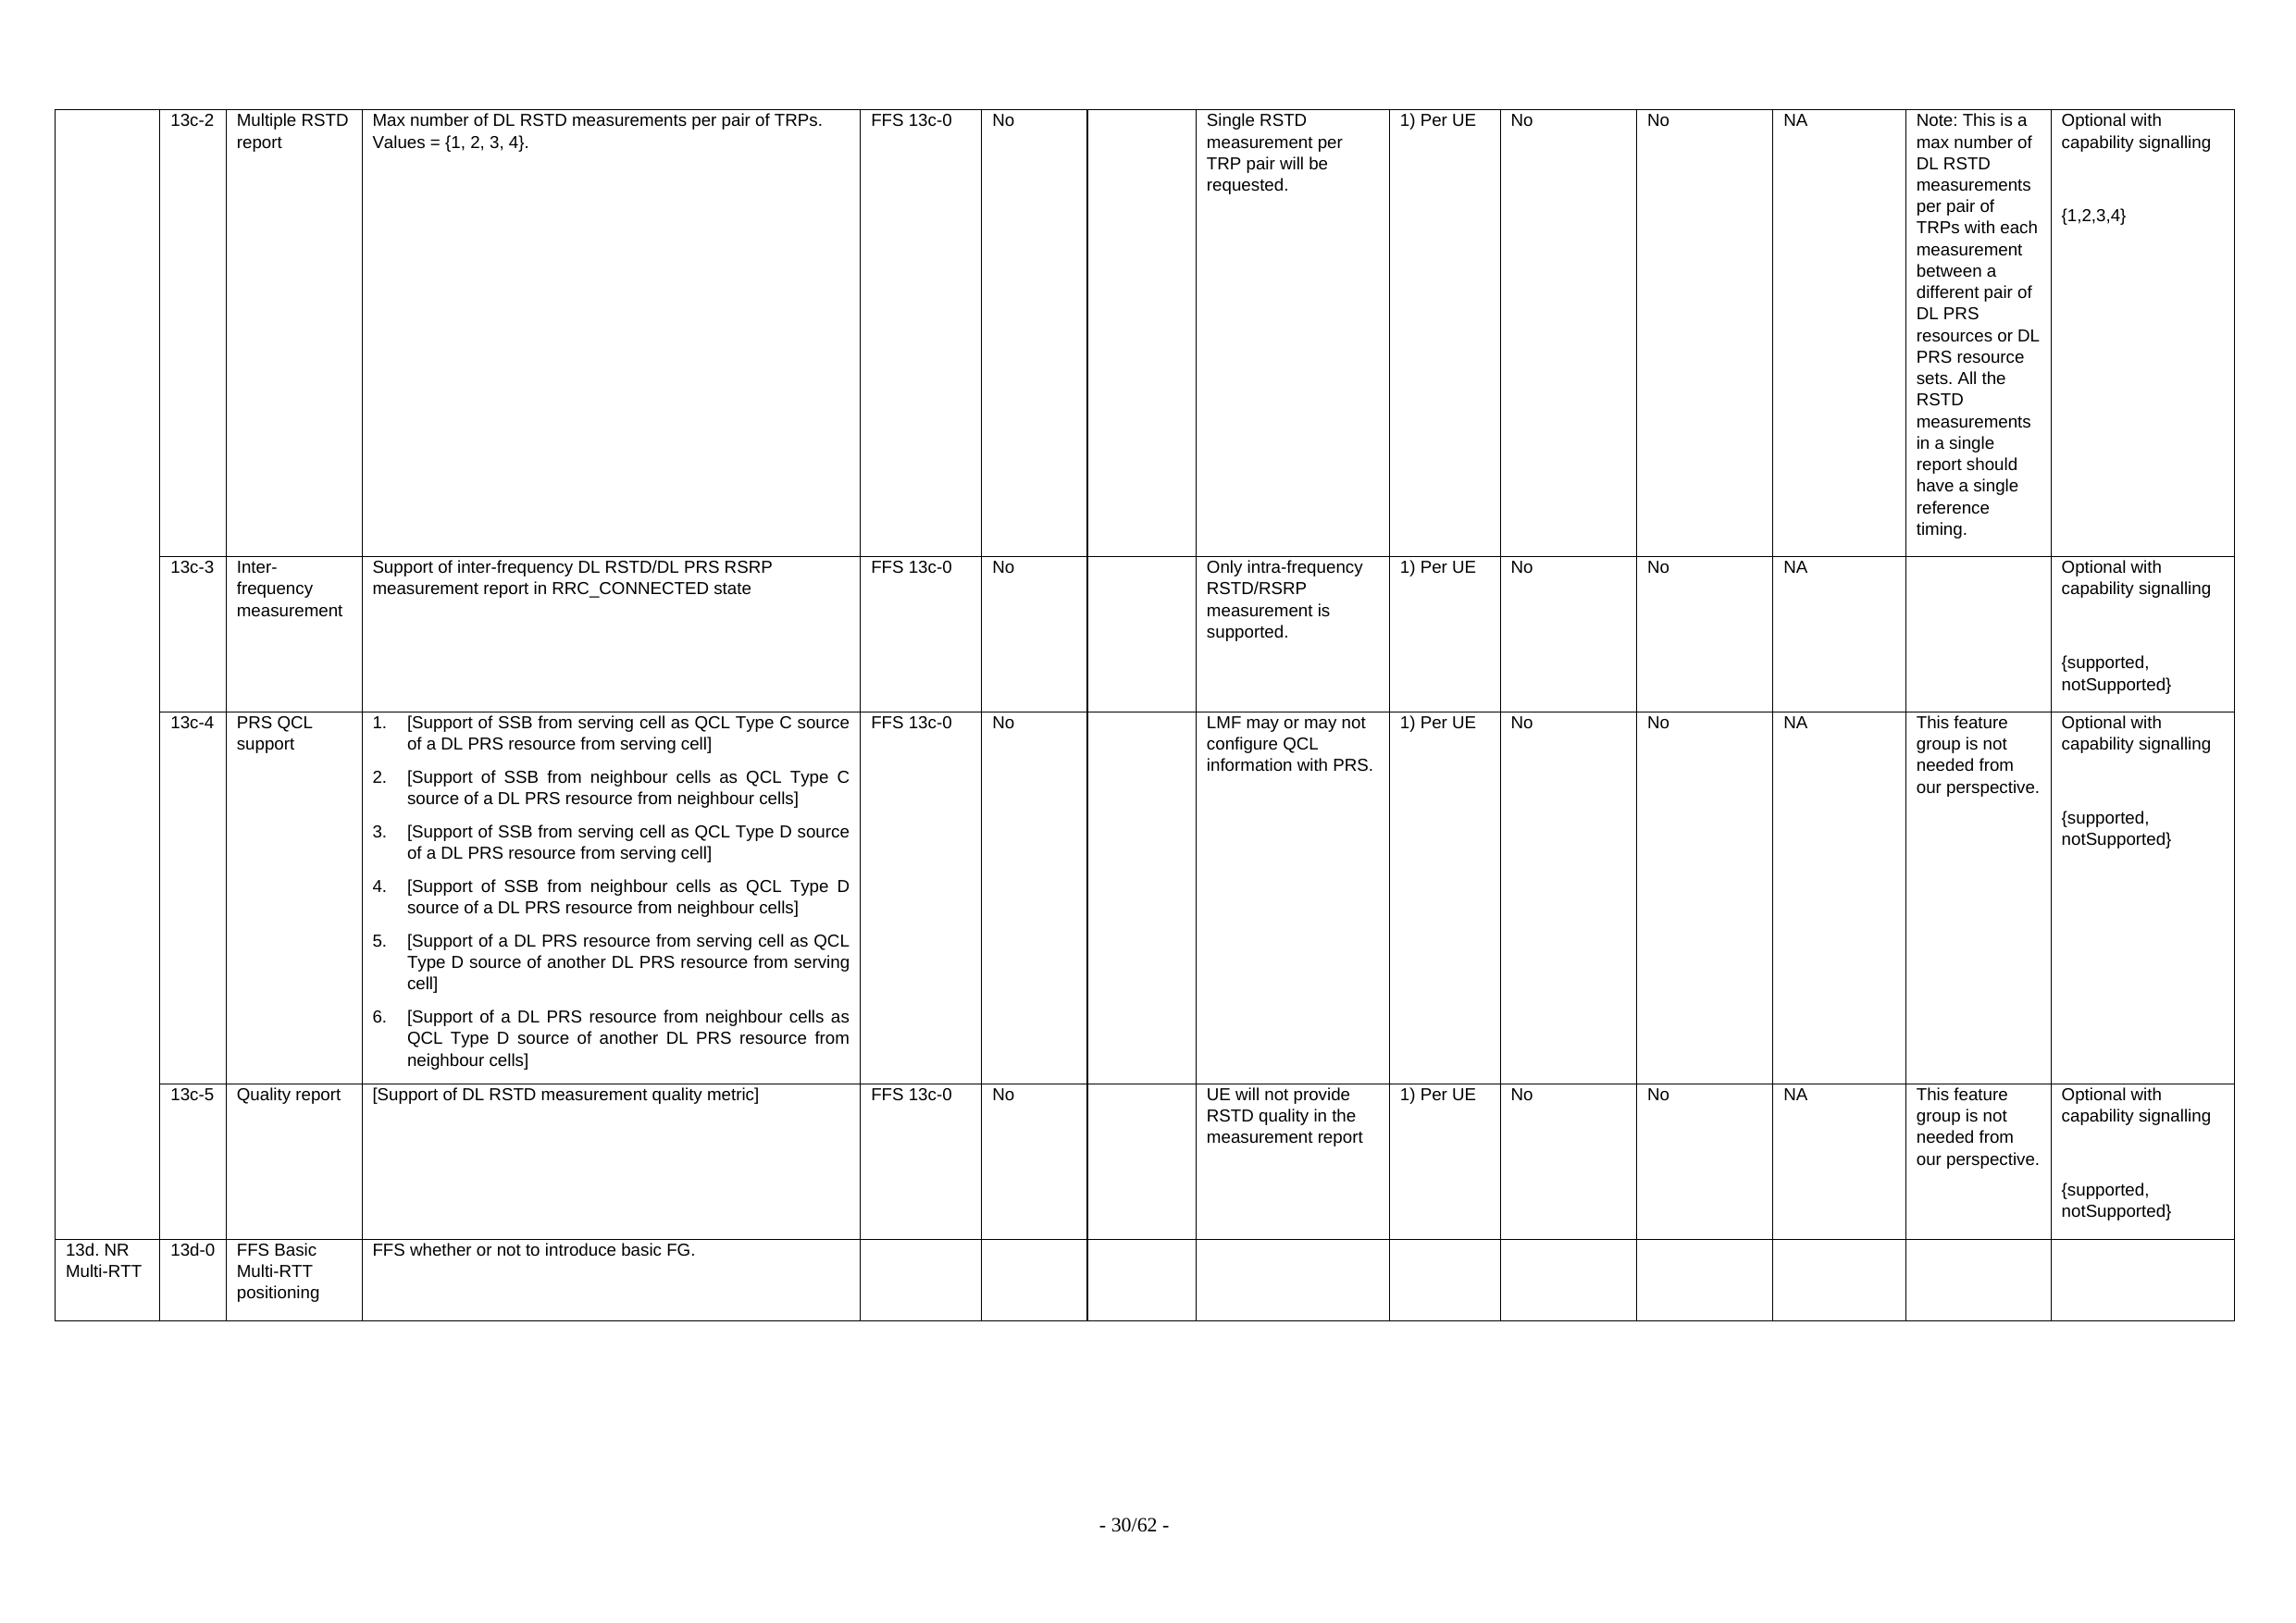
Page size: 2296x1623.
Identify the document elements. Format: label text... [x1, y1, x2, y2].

table_cell No [1637, 110, 1772, 556]
table_cell 1) Per UE [1390, 110, 1500, 556]
table_cell Optional with capability signalling {supported, notSupported} [2052, 557, 2234, 712]
table_cell UE will not provide RSTD quality in the measurement report [1197, 1084, 1389, 1238]
table_cell [1390, 1240, 1500, 1320]
table_cell FFS 13c-0 [861, 1084, 981, 1238]
table_cell No [1637, 557, 1772, 712]
table_cell 13c-2 [160, 110, 226, 556]
table_cell Optional with capability signalling {supported, notSupported} [2052, 712, 2234, 1084]
table_cell FFS 13c-0 [861, 712, 981, 1084]
table_cell [Support of DL RSTD measurement quality metric] [363, 1084, 860, 1238]
table_cell FFS Basic Multi-RTT positioning [227, 1240, 362, 1320]
table_cell NA [1773, 712, 1905, 1084]
table_cell PRS QCL support [227, 712, 362, 1084]
table_cell 13c-4 [160, 712, 226, 1084]
table_cell [1501, 1240, 1636, 1320]
table_cell This feature group is not needed from our perspective. [1906, 712, 2051, 1084]
table_cell 1) Per UE [1390, 712, 1500, 1084]
table_cell FFS whether or not to introduce basic FG. [363, 1240, 860, 1320]
table_cell No [982, 1084, 1086, 1238]
table_cell [1088, 712, 1196, 1084]
table_cell 13c-3 [160, 557, 226, 712]
table_cell [1197, 1240, 1389, 1320]
table_cell Inter-frequency measurement [227, 557, 362, 712]
table_cell No [1501, 557, 1636, 712]
table_cell [861, 1240, 981, 1320]
table_cell NA [1773, 1084, 1905, 1238]
table_cell No [982, 712, 1086, 1084]
table_cell 13d-0 [160, 1240, 226, 1320]
table_cell Optional with capability signalling {supported, notSupported} [2052, 1084, 2234, 1238]
table_cell [1906, 1240, 2051, 1320]
table_cell LMF may or may not configure QCL information with PRS. [1197, 712, 1389, 1084]
table_cell [1773, 1240, 1905, 1320]
table_cell No [1501, 1084, 1636, 1238]
table_cell Single RSTD measurement per TRP pair will be requested. [1197, 110, 1389, 556]
table_cell No [1501, 712, 1636, 1084]
table_cell 13d. NR Multi-RTT [56, 1240, 159, 1320]
table_cell No [1637, 1084, 1772, 1238]
table_cell Max number of DL RSTD measurements per pair of TRPs. Values = {1, 2, 3, 4}. [363, 110, 860, 556]
table_cell [1088, 1240, 1196, 1320]
table_cell 1) Per UE [1390, 1084, 1500, 1238]
table_cell [1088, 1084, 1196, 1238]
table_cell [1906, 557, 2051, 712]
table_cell NA [1773, 110, 1905, 556]
table_cell Only intra-frequency RSTD/RSRP measurement is supported. [1197, 557, 1389, 712]
table_cell FFS 13c-0 [861, 557, 981, 712]
table_cell This feature group is not needed from our perspective. [1906, 1084, 2051, 1238]
table_cell FFS 13c-0 [861, 110, 981, 556]
table_cell NA [1773, 557, 1905, 712]
table_cell [1088, 557, 1196, 712]
table_cell No [1637, 712, 1772, 1084]
table_cell [2052, 1240, 2234, 1320]
table_cell Quality report [227, 1084, 362, 1238]
table_cell [982, 1240, 1086, 1320]
table_cell 13c-5 [160, 1084, 226, 1238]
table_cell [1088, 110, 1196, 556]
table_cell Optional with capability signalling {1,2,3,4} [2052, 110, 2234, 556]
table_cell Support of inter-frequency DL RSTD/DL PRS RSRP measurement report in RRC_CONNECTED state [363, 557, 860, 712]
table_cell Note: This is a max number of DL RSTD measurements per pair of TRPs with each measurement between a different pair of DL PRS resources or DL PRS resource sets. All the RSTD measurements in a single report should have a single reference timing. [1906, 110, 2051, 556]
table_cell 1) Per UE [1390, 557, 1500, 712]
table_cell [1637, 1240, 1772, 1320]
table_cell Multiple RSTD report [227, 110, 362, 556]
table_cell [Support of SSB from serving cell as QCL Type C source of a DL PRS resource from serving cell] [Support of SSB from neighbour cells as QCL Type C source of a DL PRS resource from neighbour cells] [Support of SSB from serving cell as QCL Type D source of a DL PRS resource from serving cell] [Support of SSB from neighbour cells as QCL Type D source of a DL PRS resource from neighbour cells] [Support of a DL PRS resource from serving cell as QCL Type D source of another DL PRS resource from serving cell] [Support of a DL PRS resource from neighbour cells as QCL Type D source of another DL PRS resource from neighbour cells] [363, 712, 860, 1084]
table_cell No [1501, 110, 1636, 556]
table_cell No [982, 557, 1086, 712]
table_cell No [982, 110, 1086, 556]
